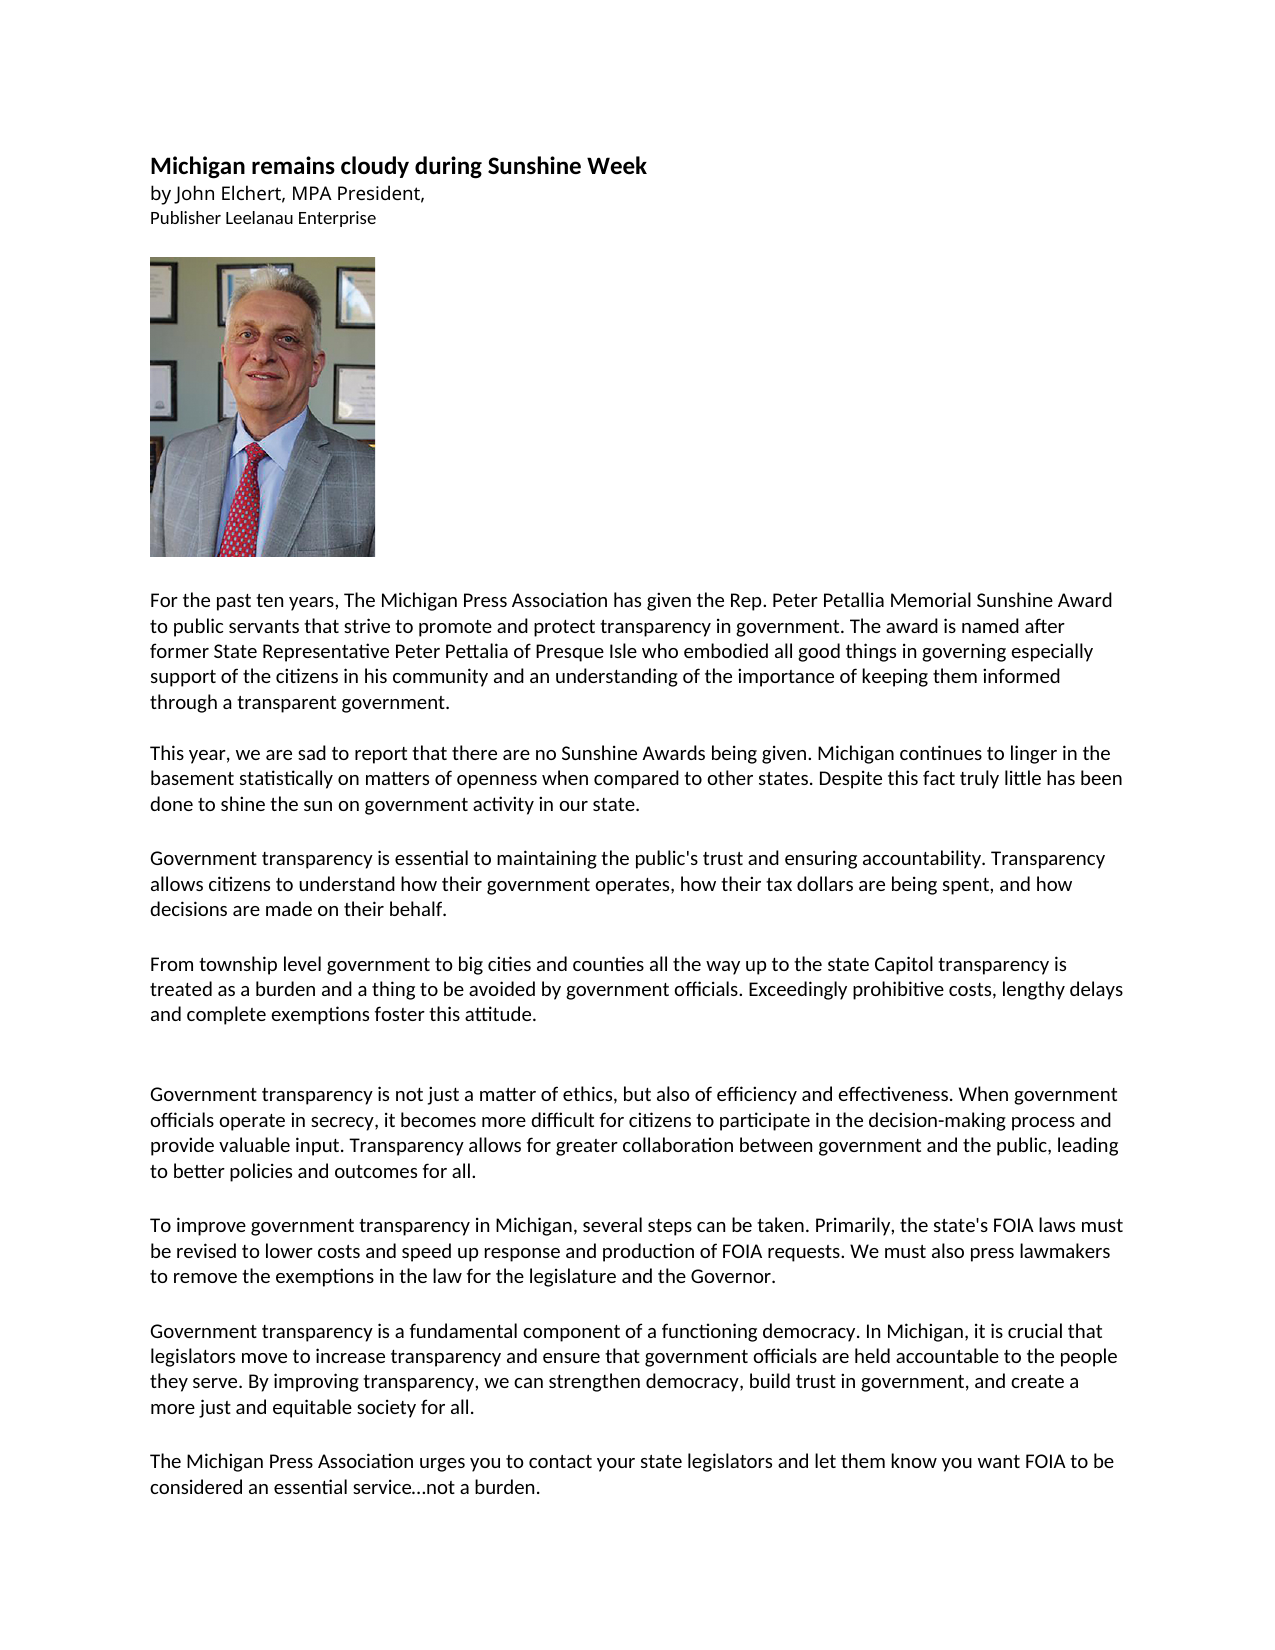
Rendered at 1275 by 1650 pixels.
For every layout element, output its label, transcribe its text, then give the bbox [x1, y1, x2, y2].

text Publisher Leelanau Enterprise [150, 206, 1125, 229]
text For the past ten years, The Michigan Press Association has given the Rep. Peter Petallia Memorial Sunshine Award to public servants that strive to promote and protect transparency in government. The award is named after former State Representative Peter Pettalia of Presque Isle who embodied all good things in governing especially support of the citizens in his community and an understanding of the importance of keeping them informed through a transparent government. [150, 587, 1125, 714]
text From township level government to big cities and counties all the way up to the state Capitol transparency is treated as a burden and a thing to be avoided by government officials. Exceedingly prohibitive costs, lengthy delays and complete exemptions foster this attitude. [150, 951, 1125, 1027]
picture [150, 257, 375, 557]
text This year, we are sad to report that there are no Sunshine Awards being given. Michigan continues to linger in the basement statistically on matters of openness when compared to other states. Despite this fact truly little has been done to shine the sun on government activity in our state. [150, 740, 1125, 816]
text Government transparency is essential to maintaining the public's trust and ensuring accountability. Transparency allows citizens to understand how their government operates, how their tax dollars are being spent, and how decisions are made on their behalf. [150, 845, 1125, 922]
text Government transparency is a fundamental component of a functioning democracy. In Michigan, it is crucial that legislators move to increase transparency and ensure that government officials are held accountable to the people they serve. By improving transparency, we can strengthen democracy, build trust in government, and create a more just and equitable society for all. [150, 1318, 1125, 1419]
text Michigan remains cloudy during Sunshine Week [150, 150, 1125, 181]
text The Michigan Press Association urges you to contact your state legislators and let them know you want FOIA to be considered an essential service…not a burden. [150, 1449, 1125, 1499]
text by John Elchert, MPA President, [150, 181, 1125, 206]
text Government transparency is not just a matter of ethics, but also of efficiency and effectiveness. When government officials operate in secrecy, it becomes more difficult for citizens to participate in the decision-making process and provide valuable input. Transparency allows for greater collaboration between government and the public, leading to better policies and outcomes for all. [150, 1082, 1125, 1183]
text To improve government transparency in Michigan, several steps can be taken. Primarily, the state's FOIA laws must be revised to lower costs and speed up response and production of FOIA requests. We must also press lawmakers to remove the exemptions in the law for the legislature and the Governor. [150, 1212, 1125, 1289]
